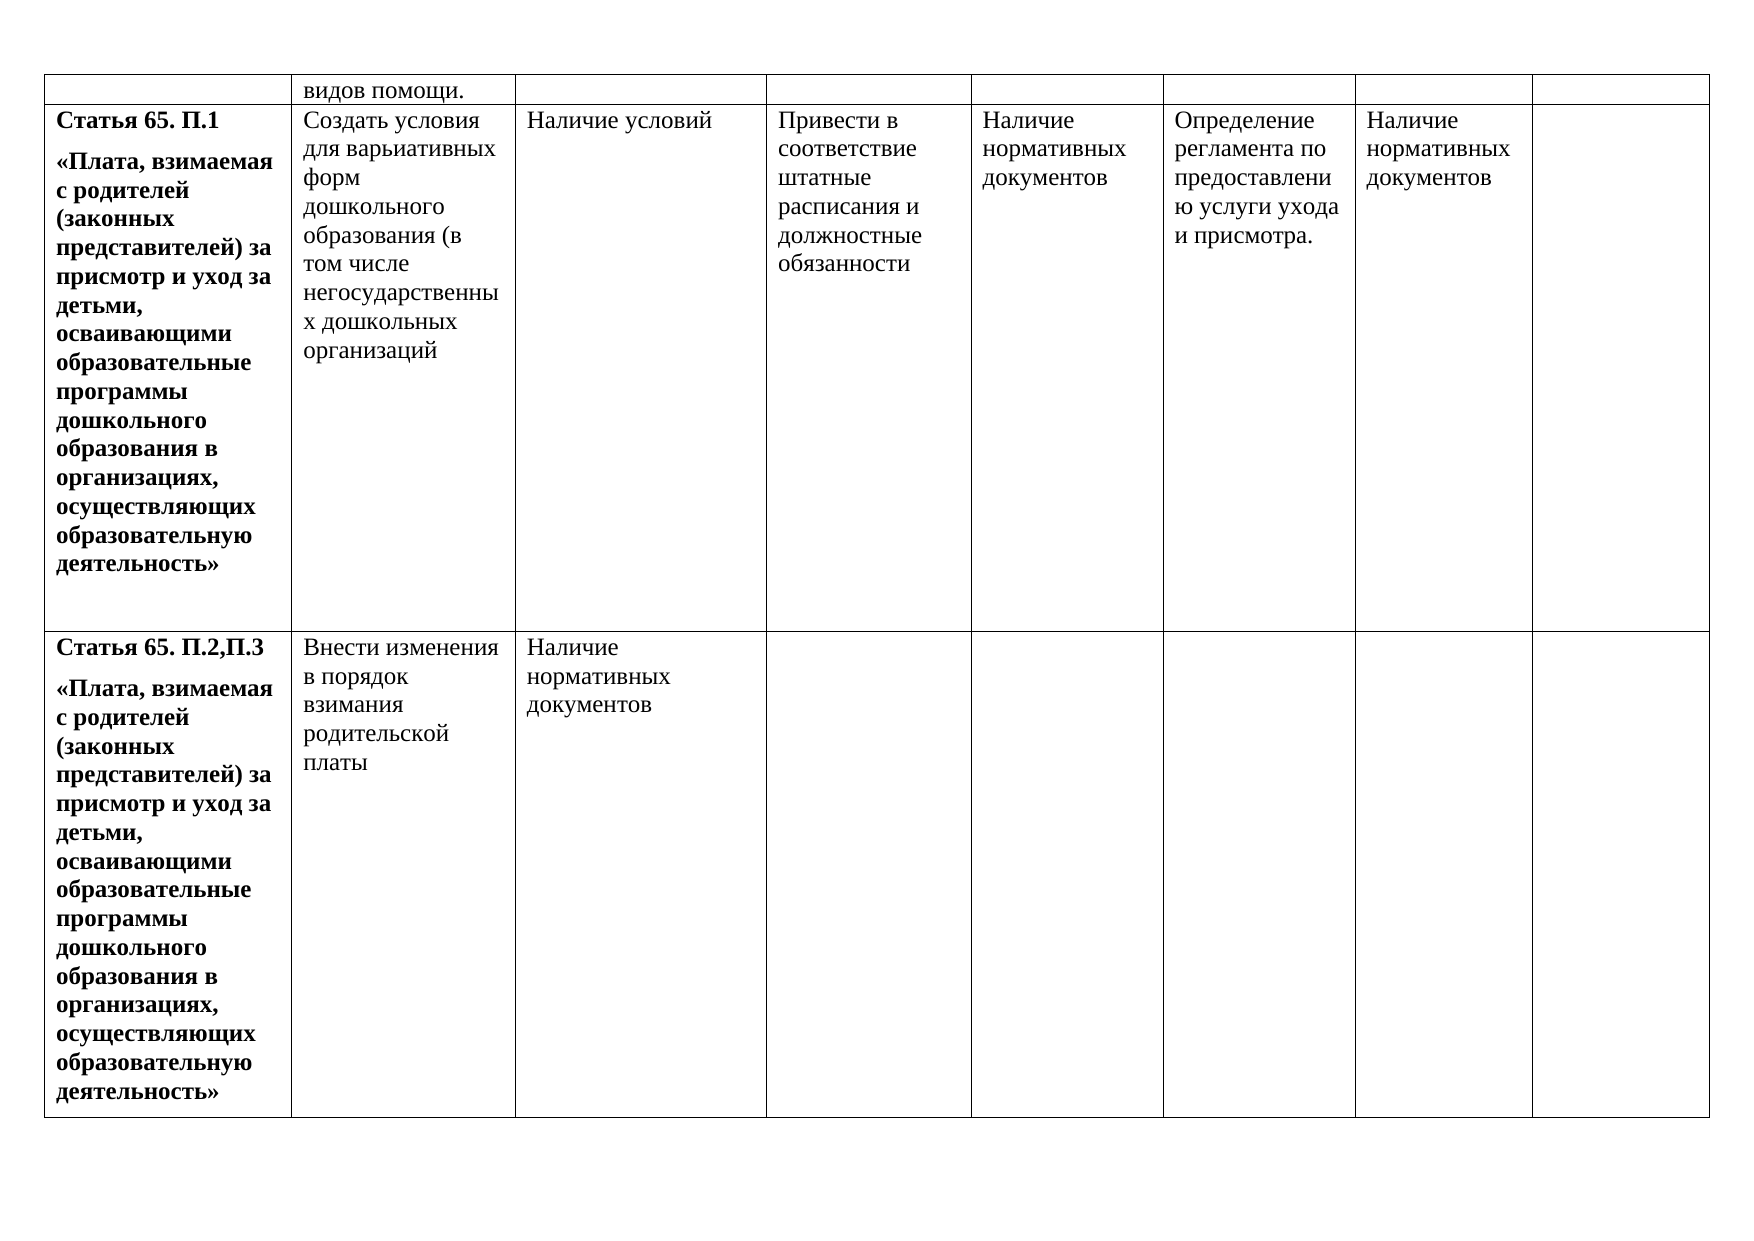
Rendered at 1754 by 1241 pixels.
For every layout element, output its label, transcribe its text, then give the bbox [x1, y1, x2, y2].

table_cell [45, 75, 291, 104]
table_cell [972, 632, 1163, 1117]
table_cell [767, 632, 971, 1117]
table_cell [1356, 75, 1532, 104]
table_cell Наличие нормативных документов [1356, 105, 1532, 631]
table_cell [1356, 632, 1532, 1117]
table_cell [292, 75, 515, 104]
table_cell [1533, 75, 1709, 104]
table_cell Определение регламента по предоставлению услуги ухода и присмотра. [1164, 105, 1355, 631]
table_cell [972, 75, 1163, 104]
table_cell Наличие условий [516, 105, 766, 631]
table_cell [1533, 105, 1709, 631]
table_cell Наличие нормативных документов [972, 105, 1163, 631]
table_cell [516, 632, 766, 1117]
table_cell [292, 632, 515, 1117]
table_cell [767, 75, 971, 104]
table_cell [1533, 632, 1709, 1117]
table_cell [1164, 632, 1355, 1117]
table_cell Привести в соответствие штатные расписания и должностные обязанности [767, 105, 971, 631]
table_cell [1164, 75, 1355, 104]
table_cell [45, 632, 291, 1117]
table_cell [516, 75, 766, 104]
table_cell Статья 65. П.1 «Плата, взимаемая с родителей (законных представителей) за присмотр и уход за детьми, осваивающими образовательные программы дошкольного образования в организациях, осуществляющих образовательную деятельность» [45, 105, 291, 631]
table_cell Создать условия для варьиативных форм дошкольного образования (в том числе негосударственных дошкольных организаций [292, 105, 515, 631]
